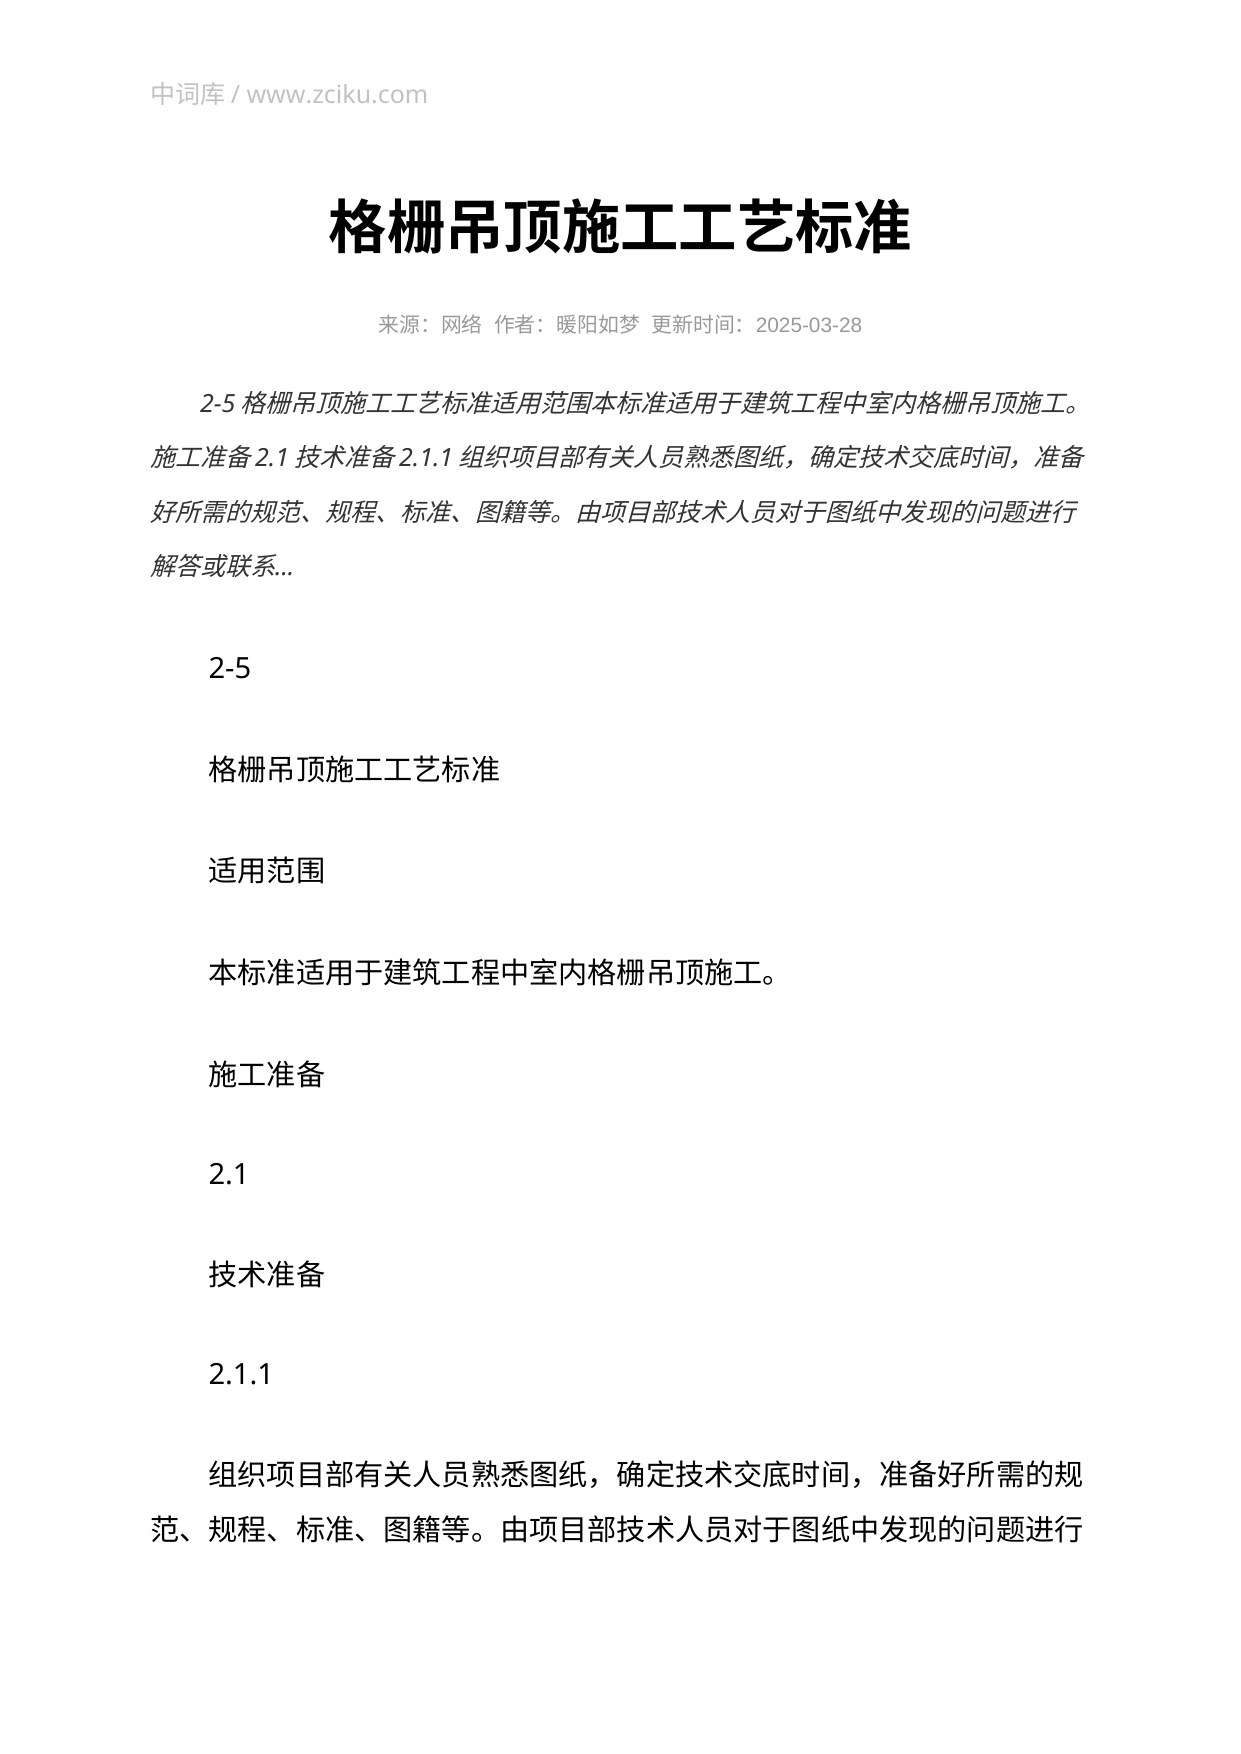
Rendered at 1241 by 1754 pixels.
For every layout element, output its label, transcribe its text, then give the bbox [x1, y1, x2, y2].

text 来源：网络 作者：暖阳如梦 更新时间：2025-03-28 [150, 313, 1090, 337]
text 施工准备 [150, 1052, 1090, 1094]
text 技术准备 [150, 1252, 1090, 1294]
text 2.1 [150, 1153, 1090, 1193]
text 2-5 [150, 648, 1090, 687]
text 2.1.1 [150, 1353, 1090, 1393]
text 适用范围 [150, 848, 1090, 890]
text 本标准适用于建筑工程中室内格栅吊顶施工。 [150, 950, 1090, 992]
subtitle 格栅吊顶施工工艺标准 [150, 181, 1090, 266]
text 格栅吊顶施工工艺标准 [150, 746, 1090, 788]
text 2-5格栅吊顶施工工艺标准适用范围本标准适用于建筑工程中室内格栅吊顶施工。施工准备2.1技术准备2.1.1组织项目部有关人员熟悉图纸，确定技术交底时间，准备好所需的规范、规程、标准、图籍等。由项目部技术人员对于图纸中发现的问题进行解答或联系... [150, 383, 1090, 583]
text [150, 1452, 1090, 1549]
